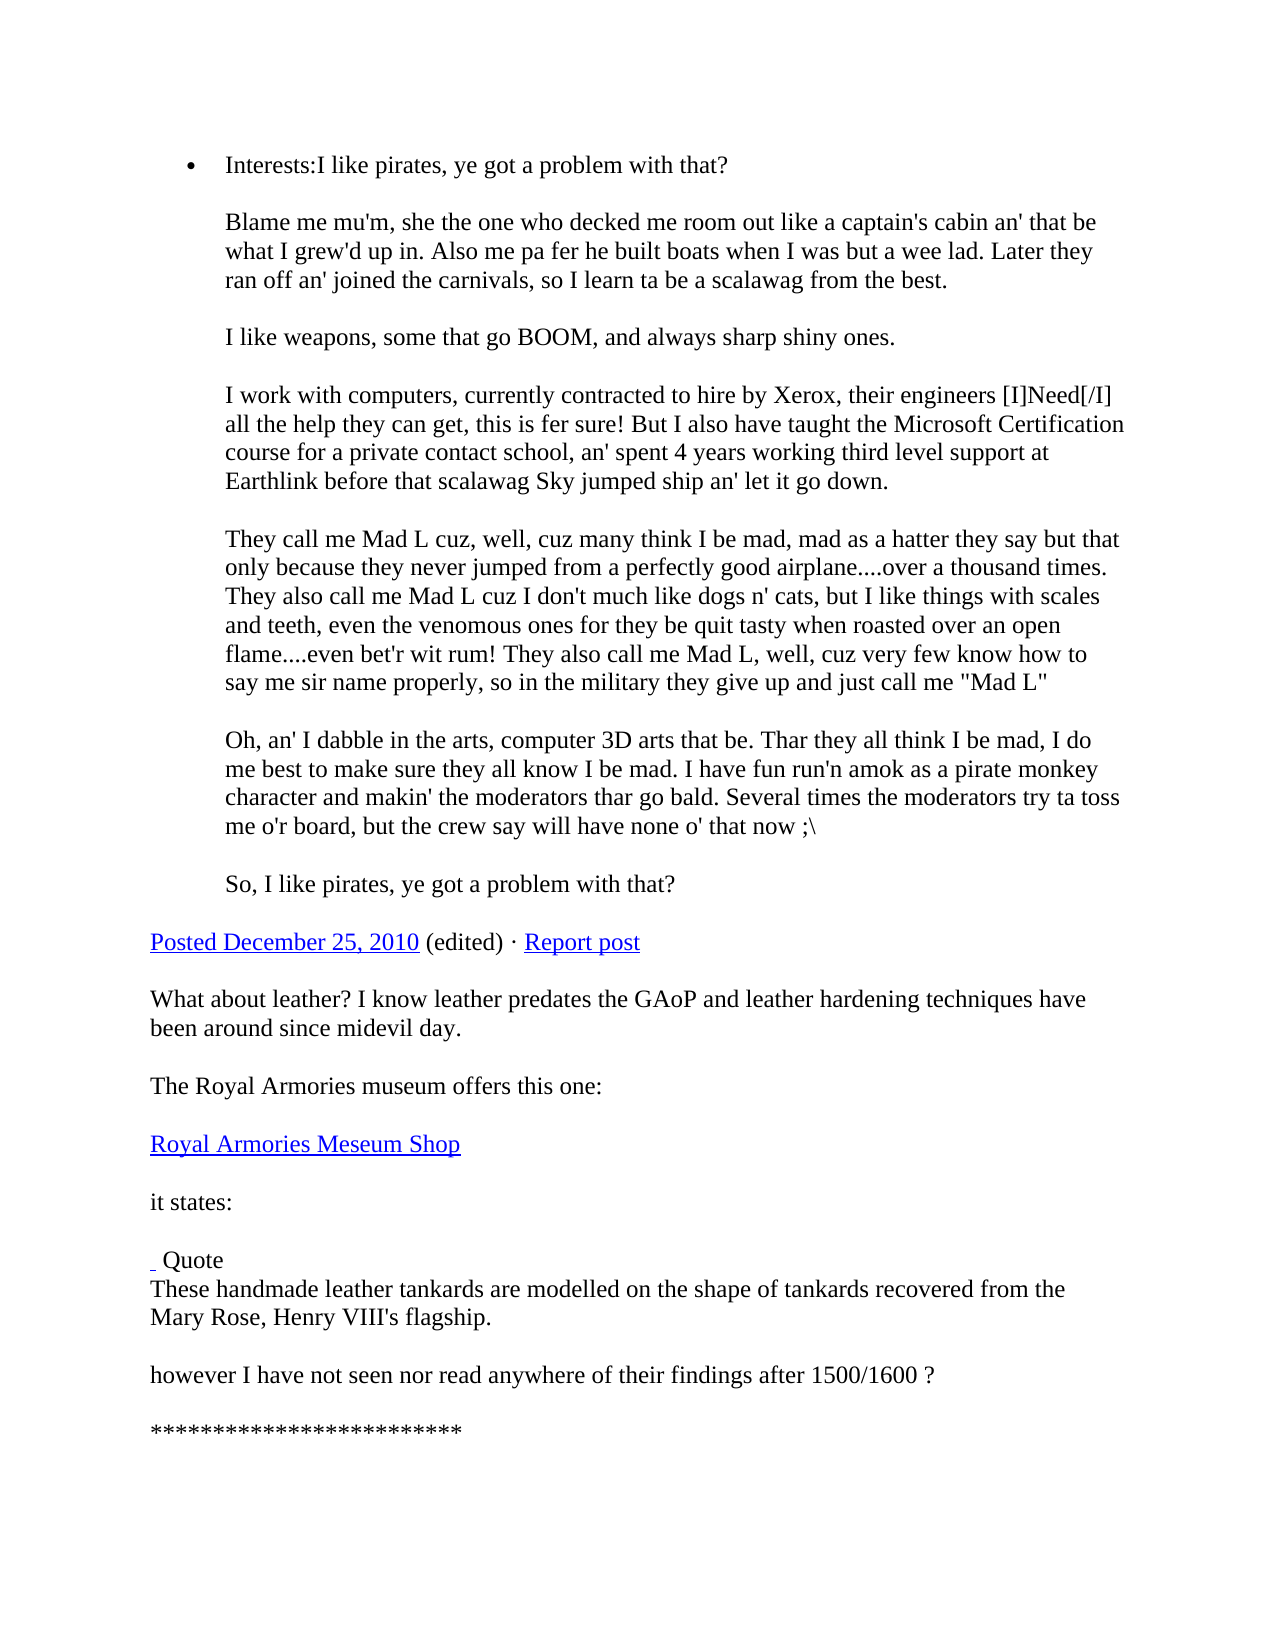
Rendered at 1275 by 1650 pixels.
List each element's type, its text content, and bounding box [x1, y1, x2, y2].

text The Royal Armories museum offers this one: [150, 1071, 1125, 1100]
text What about leather? I know leather predates the GAoP and leather hardening techniques have been around since midevil day. [150, 984, 1125, 1042]
text it states: [150, 1187, 1125, 1216]
text ************************* [150, 1418, 1125, 1447]
list Interests:I like pirates, ye got a problem with that? Blame me mu'm, she the one who decked me room out like a captain's cabin an' that be what I grew'd up in. Also me pa fer he built boats when I was but a wee lad. Later they ran off an' joined the carnivals, so I learn ta be a scalawag from the best. I like weapons, some that go BOOM, and always sharp shiny ones. I work with computers, currently contracted to hire by Xerox, their engineers [I]Need[/I] all the help they can get, this is fer sure! But I also have taught the Microsoft Certification course for a private contact school, an' spent 4 years working third level support at Earthlink before that scalawag Sky jumped ship an' let it go down. They call me Mad L cuz, well, cuz many think I be mad, mad as a hatter they say but that only because they never jumped from a perfectly good airplane....over a thousand times. They also call me Mad L cuz I don't much like dogs n' cats, but I like things with scales and teeth, even the venomous ones for they be quit tasty when roasted over an open flame....even bet'r wit rum! They also call me Mad L, well, cuz very few know how to say me sir name properly, so in the military they give up and just call me "Mad L" Oh, an' I dabble in the arts, computer 3D arts that be. Thar they all think I be mad, I do me best to make sure they all know I be mad. I have fun run'n amok as a pirate monkey character and makin' the moderators thar go bald. Several times the moderators try ta toss me o'r board, but the crew say will have none o' that now ;\ So, I like pirates, ye got a problem with that? [187, 150, 1125, 897]
text Quote [150, 1245, 1125, 1274]
text These handmade leather tankards are modelled on the shape of tankards recovered from the Mary Rose, Henry VIII's flagship. [150, 1274, 1125, 1331]
text however I have not seen nor read anywhere of their findings after 1500/1600 ? [150, 1360, 1125, 1389]
text Royal Armories Meseum Shop [150, 1129, 1125, 1158]
text Posted December 25, 2010 (edited) · Report post [150, 927, 1125, 955]
